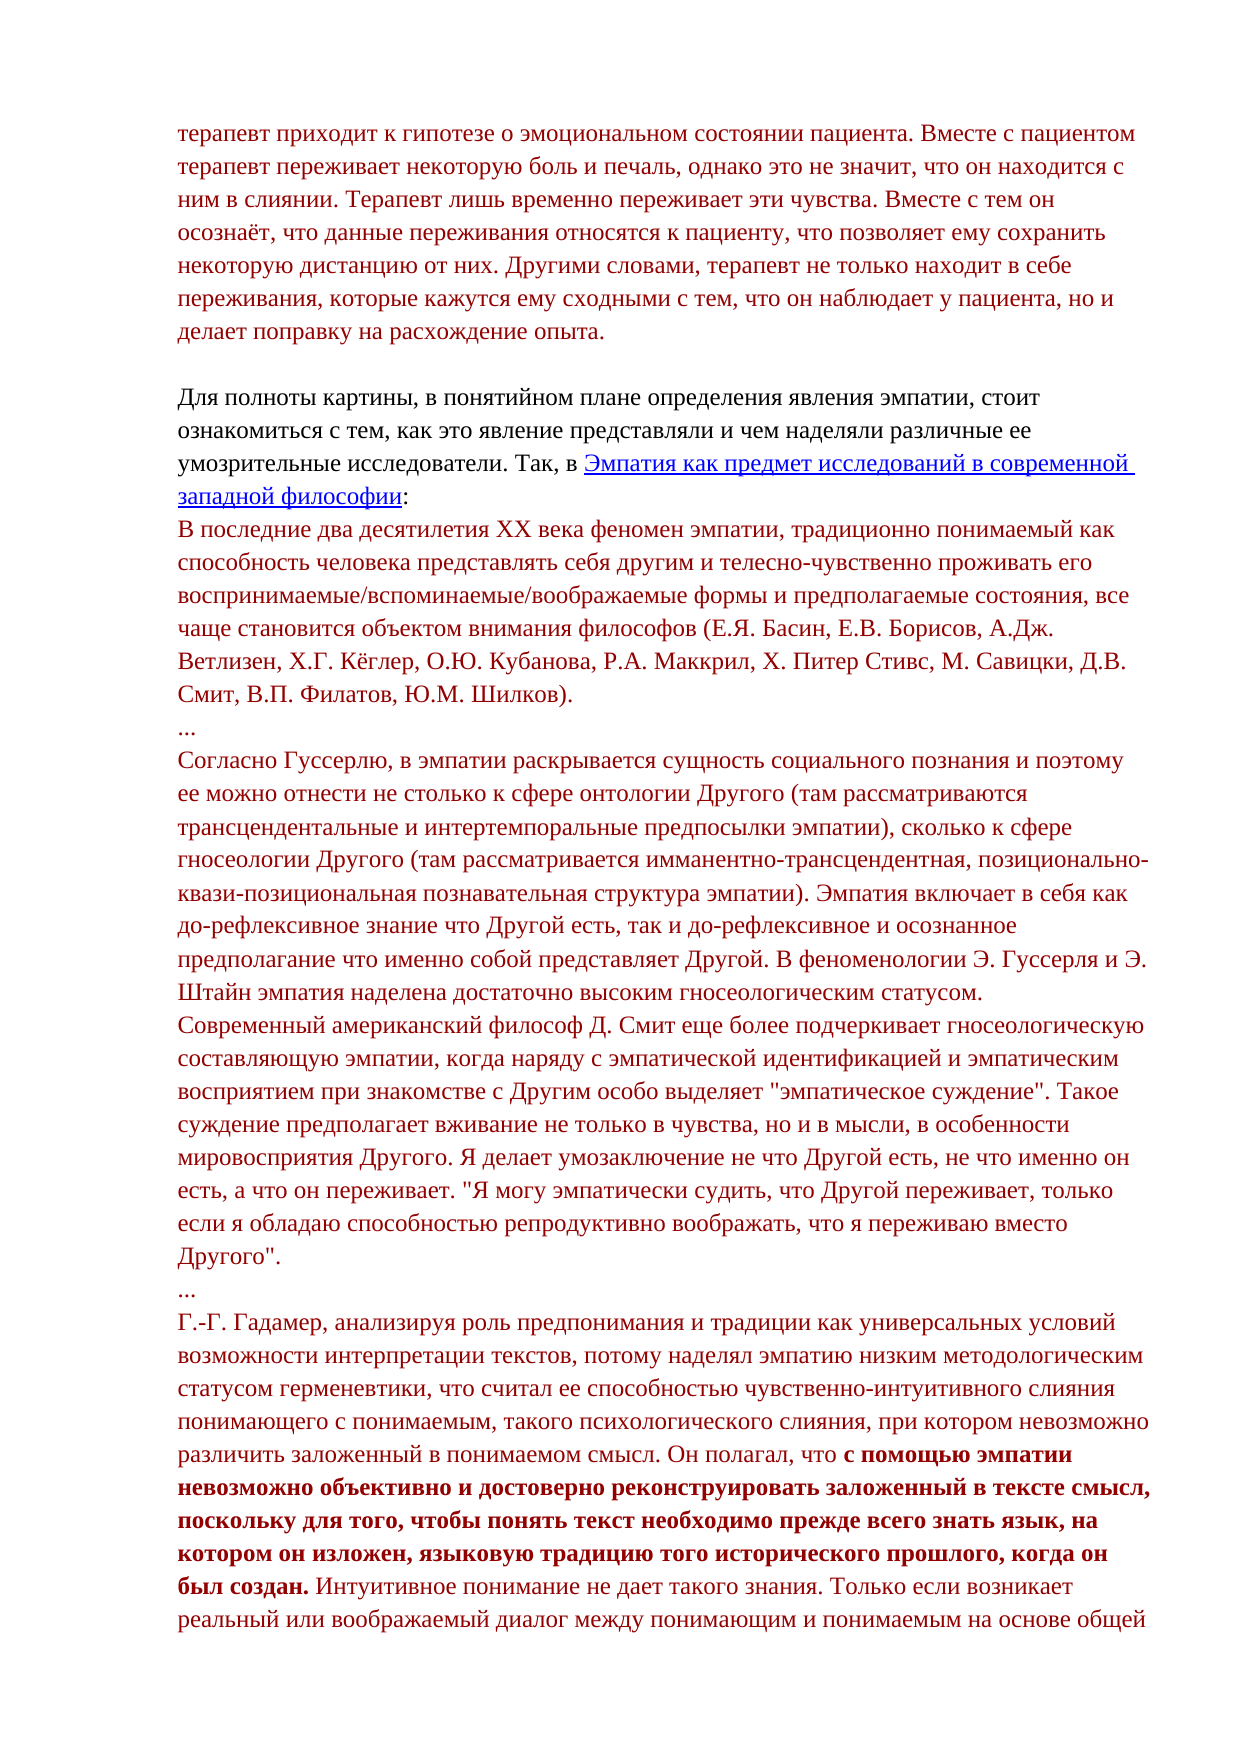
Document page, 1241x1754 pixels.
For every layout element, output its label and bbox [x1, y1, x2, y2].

text [177, 118, 1152, 1633]
